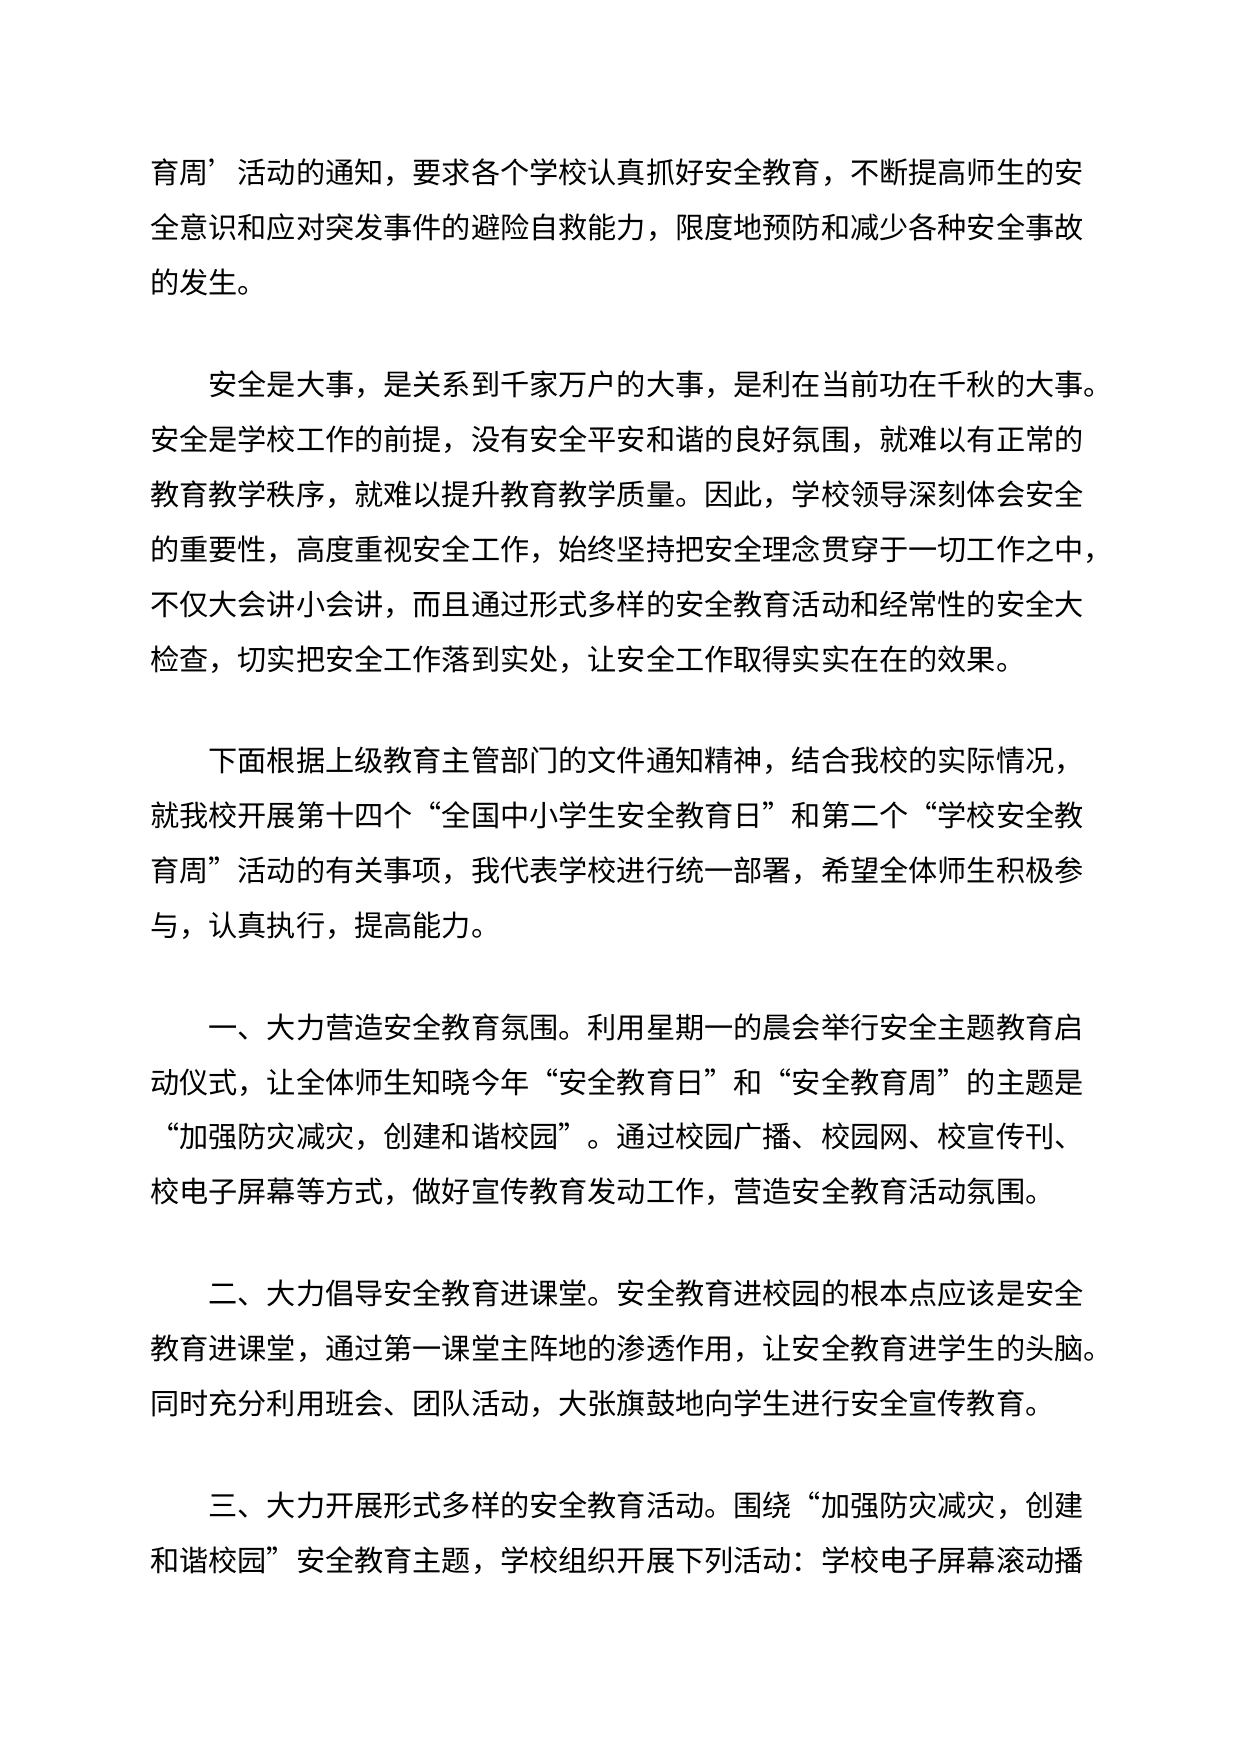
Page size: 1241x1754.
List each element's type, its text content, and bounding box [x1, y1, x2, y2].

text 安全是大事，是关系到千家万户的大事，是利在当前功在千秋的大事。安全是学校工作的前提，没有安全平安和谐的良好氛围，就难以有正常的教育教学秩序，就难以提升教育教学质量。因此，学校领导深刻体会安全的重要性，高度重视安全工作，始终坚持把安全理念贯穿于一切工作之中，不仅大会讲小会讲，而且通过形式多样的安全教育活动和经常性的安全大检查，切实把安全工作落到实处，让安全工作取得实实在在的效果。 [150, 362, 1090, 678]
text 一、大力营造安全教育氛围。利用星期一的晨会举行安全主题教育启动仪式，让全体师生知晓今年“安全教育日”和“安全教育周”的主题是“加强防灾减灾，创建和谐校园”。通过校园广播、校园网、校宣传刊、校电子屏幕等方式，做好宣传教育发动工作，营造安全教育活动氛围。 [150, 1004, 1090, 1211]
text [150, 1482, 1090, 1579]
text 二、大力倡导安全教育进课堂。安全教育进校园的根本点应该是安全教育进课堂，通过第一课堂主阵地的渗透作用，让安全教育进学生的头脑。同时充分利用班会、团队活动，大张旗鼓地向学生进行安全宣传教育。 [150, 1271, 1090, 1423]
text 下面根据上级教育主管部门的文件通知精神，结合我校的实际情况，就我校开展第十四个“全国中小学生安全教育日”和第二个“学校安全教育周”活动的有关事项，我代表学校进行统一部署，希望全体师生积极参与，认真执行，提高能力。 [150, 738, 1090, 945]
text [150, 150, 1090, 302]
